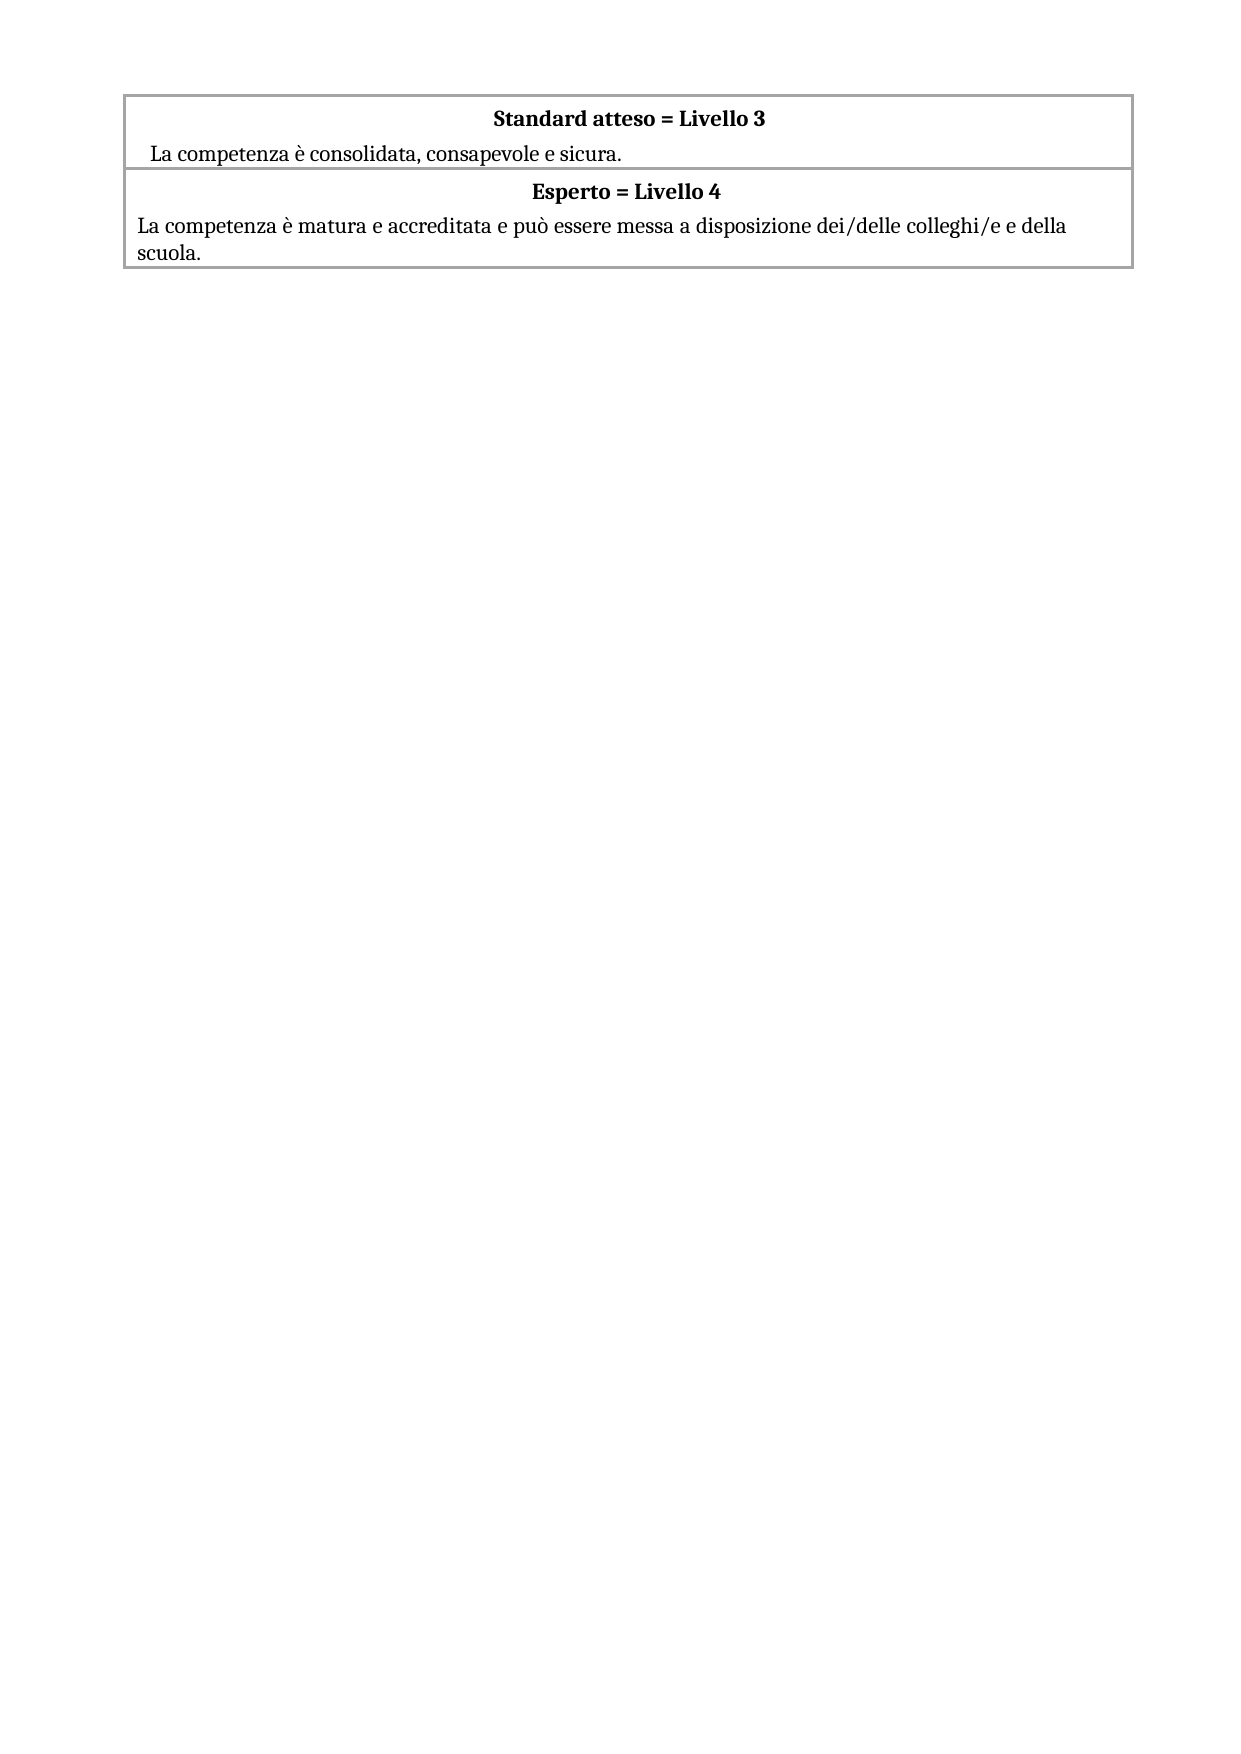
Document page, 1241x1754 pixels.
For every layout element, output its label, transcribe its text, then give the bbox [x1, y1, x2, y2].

table_cell Esperto = Livello 4 La competenza è matura e accreditata e può essere messa a disposizione dei/delle colleghi/e e della scuola. [126, 170, 1131, 266]
table_cell Standard atteso = Livello 3 La competenza è consolidata, consapevole e sicura. [126, 97, 1131, 167]
